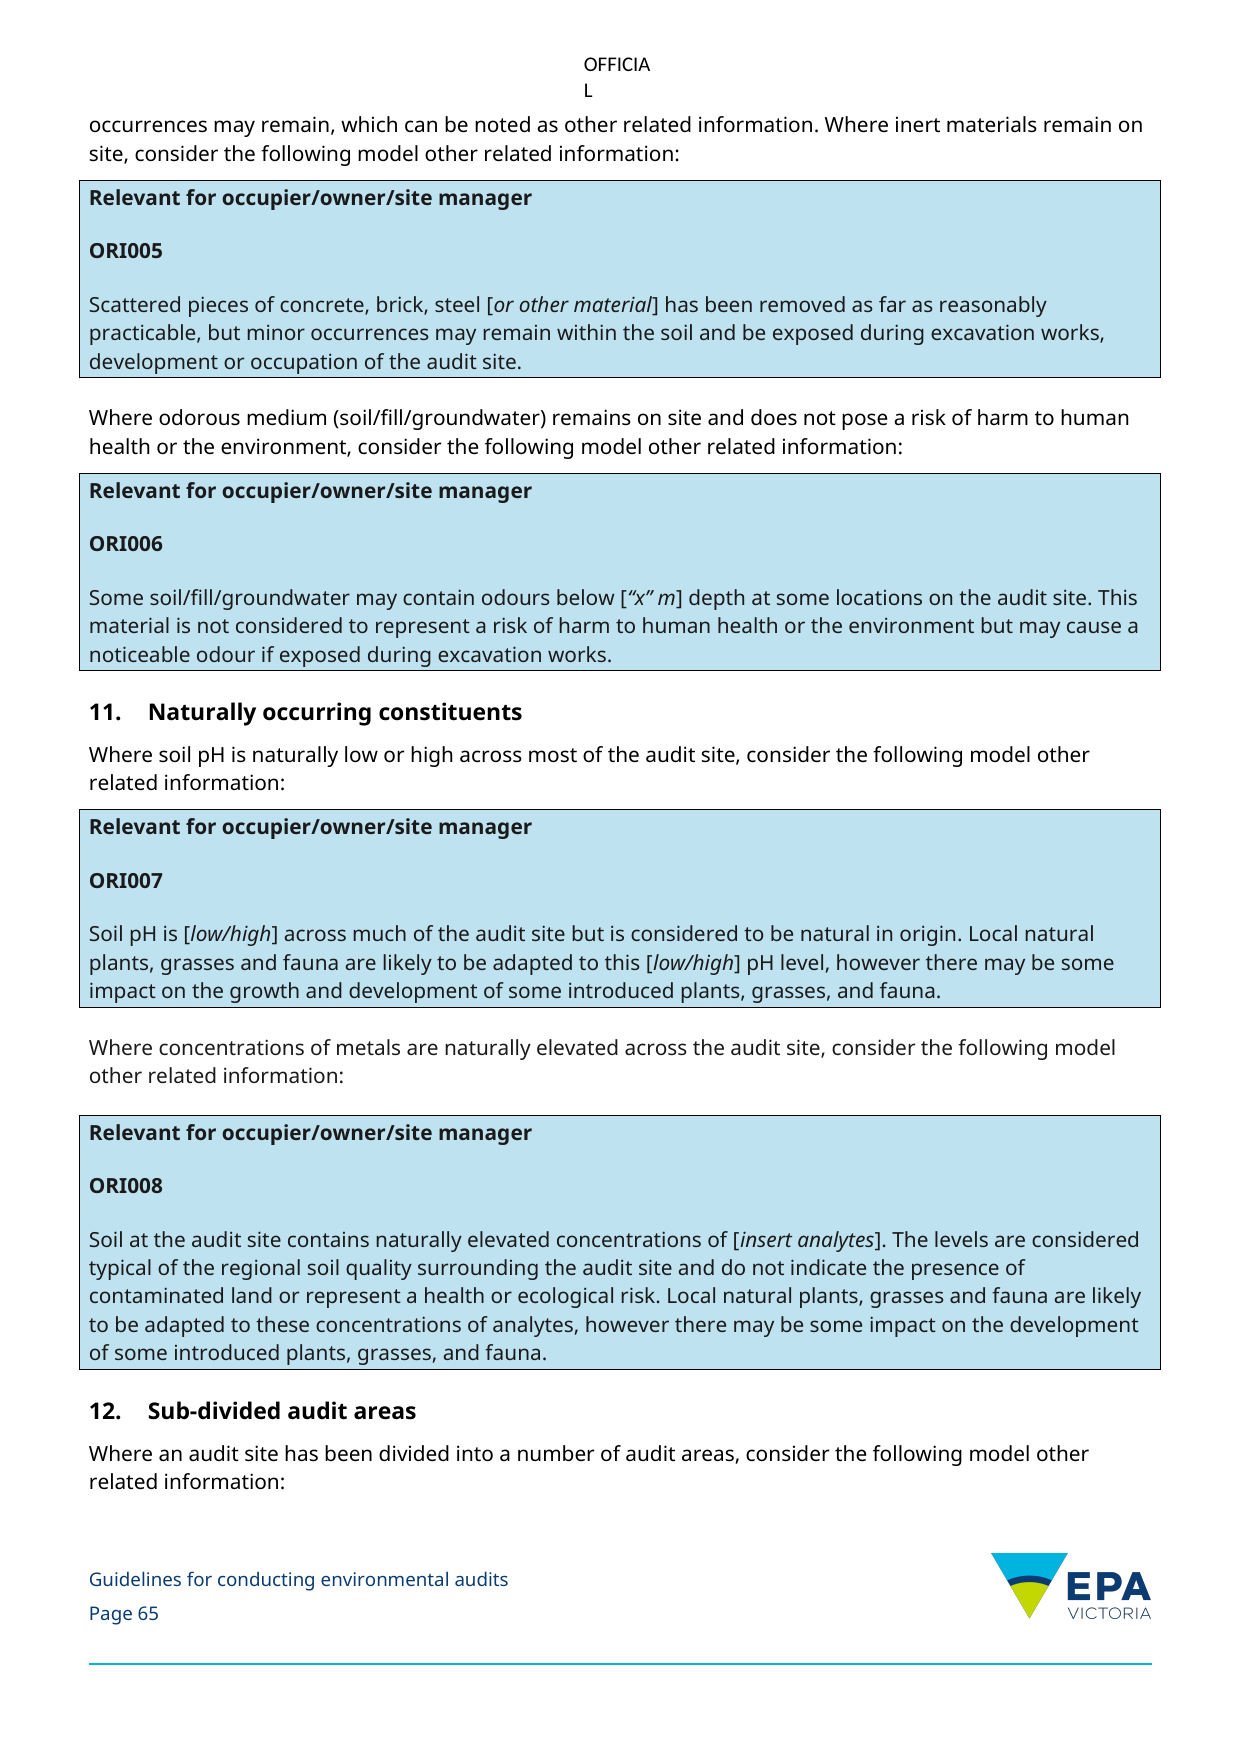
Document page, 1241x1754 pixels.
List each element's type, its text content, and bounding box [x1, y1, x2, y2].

text ORI005 [80, 233, 1160, 265]
picture [991, 1553, 1151, 1619]
text 11. Naturally occurring constituents [89, 696, 1152, 727]
text Soil pH is [low/high] across much of the audit site but is considered to be natural in origin. Local natural plants, grasses and fauna are likely to be adapted to this [low/high] pH level, however there may be some impact on the growth and development of some introduced plants, grasses, and fauna. [80, 916, 1160, 1007]
text Soil at the audit site contains naturally elevated concentrations of [insert analytes]. The levels are considered typical of the regional soil quality surrounding the audit site and do not indicate the presence of contaminated land or represent a health or ecological risk. Local natural plants, grasses and fauna are likely to be adapted to these concentrations of analytes, however there may be some impact on the development of some introduced plants, grasses, and fauna. [80, 1222, 1160, 1369]
text ORI008 [80, 1168, 1160, 1200]
text Where soil pH is naturally low or high across most of the audit site, consider the following model other related information: [89, 740, 1152, 797]
text Where an audit site has been divided into a number of audit areas, consider the following model other related information: [89, 1439, 1152, 1496]
text Relevant for occupier/owner/site manager [80, 181, 1160, 212]
text ORI006 [80, 526, 1160, 558]
text Where odorous medium (soil/fill/groundwater) remains on site and does not pose a risk of harm to human health or the environment, consider the following model other related information: [89, 403, 1152, 460]
text Some soil/fill/groundwater may contain odours below [“x” m] depth at some locations on the audit site. This material is not considered to represent a risk of harm to human health or the environment but may cause a noticeable odour if exposed during excavation works. [80, 580, 1160, 670]
text Where concentrations of metals are naturally elevated across the audit site, consider the following model other related information: [89, 1033, 1152, 1090]
text 12. Sub-divided audit areas [89, 1395, 1152, 1426]
text Relevant for occupier/owner/site manager [80, 810, 1160, 841]
text Scattered pieces of concrete, brick, steel [or other material] has been removed as far as reasonably practicable, but minor occurrences may remain within the soil and be exposed during excavation works, development or occupation of the audit site. [80, 287, 1160, 377]
text Relevant for occupier/owner/site manager [80, 474, 1160, 504]
text ORI007 [80, 863, 1160, 894]
text Relevant for occupier/owner/site manager [80, 1116, 1160, 1146]
